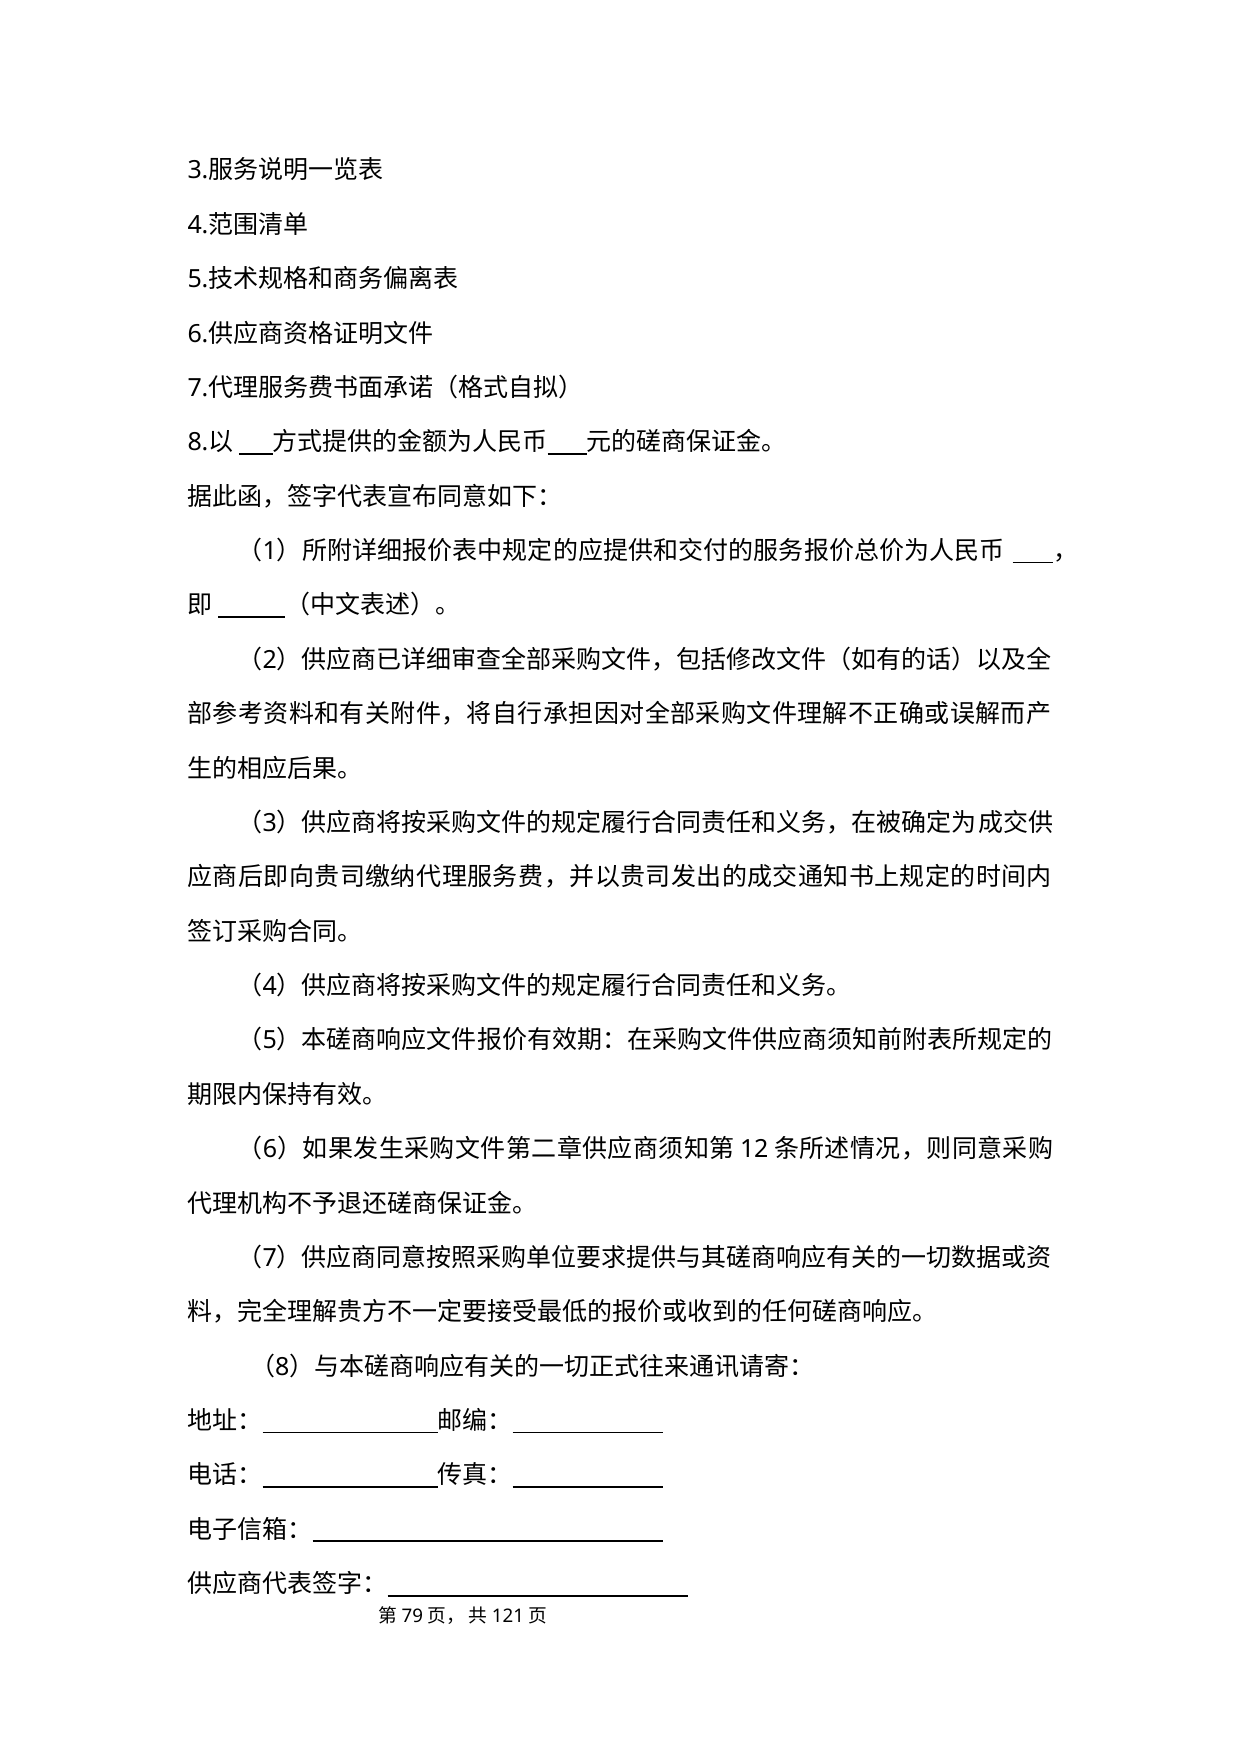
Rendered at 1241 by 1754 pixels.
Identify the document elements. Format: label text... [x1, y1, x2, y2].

text 8.以 方式提供的金额为人民币 元的磋商保证金。 [187, 422, 1053, 458]
text （2）供应商已详细审查全部采购文件，包括修改文件（如有的话）以及全部参考资料和有关附件，将自行承担因对全部采购文件理解不正确或误解而产生的相应后果。 [187, 639, 1053, 784]
text （7）供应商同意按照采购单位要求提供与其磋商响应有关的一切数据或资料，完全理解贵方不一定要接受最低的报价或收到的任何磋商响应。 [187, 1237, 1053, 1328]
text （1）所附详细报价表中规定的应提供和交付的服务报价总价为人民币 ，即 （中文表述）。 [187, 531, 1053, 621]
text 4.范围清单 [187, 204, 1053, 241]
text （4）供应商将按采购文件的规定履行合同责任和义务。 [187, 966, 1053, 1002]
text 7.代理服务费书面承诺（格式自拟） [187, 367, 1053, 404]
text 电话： 传真： [187, 1455, 1053, 1491]
text （3）供应商将按采购文件的规定履行合同责任和义务，在被确定为成交供应商后即向贵司缴纳代理服务费，并以贵司发出的成交通知书上规定的时间内签订采购合同。 [187, 802, 1053, 947]
text 地址： 邮编： [187, 1401, 1053, 1437]
text （5）本磋商响应文件报价有效期：在采购文件供应商须知前附表所规定的期限内保持有效。 [187, 1020, 1053, 1111]
text 电子信箱： [187, 1509, 1053, 1546]
text 据此函，签字代表宣布同意如下： [187, 476, 1053, 512]
text 5.技术规格和商务偏离表 [187, 259, 1053, 295]
text （6）如果发生采购文件第二章供应商须知第12条所述情况，则同意采购代理机构不予退还磋商保证金。 [187, 1129, 1053, 1219]
text 3.服务说明一览表 [187, 150, 1053, 186]
text 供应商代表签字： [187, 1564, 1053, 1600]
text 6.供应商资格证明文件 [187, 313, 1053, 349]
text （8）与本磋商响应有关的一切正式往来通讯请寄： [187, 1346, 1053, 1382]
